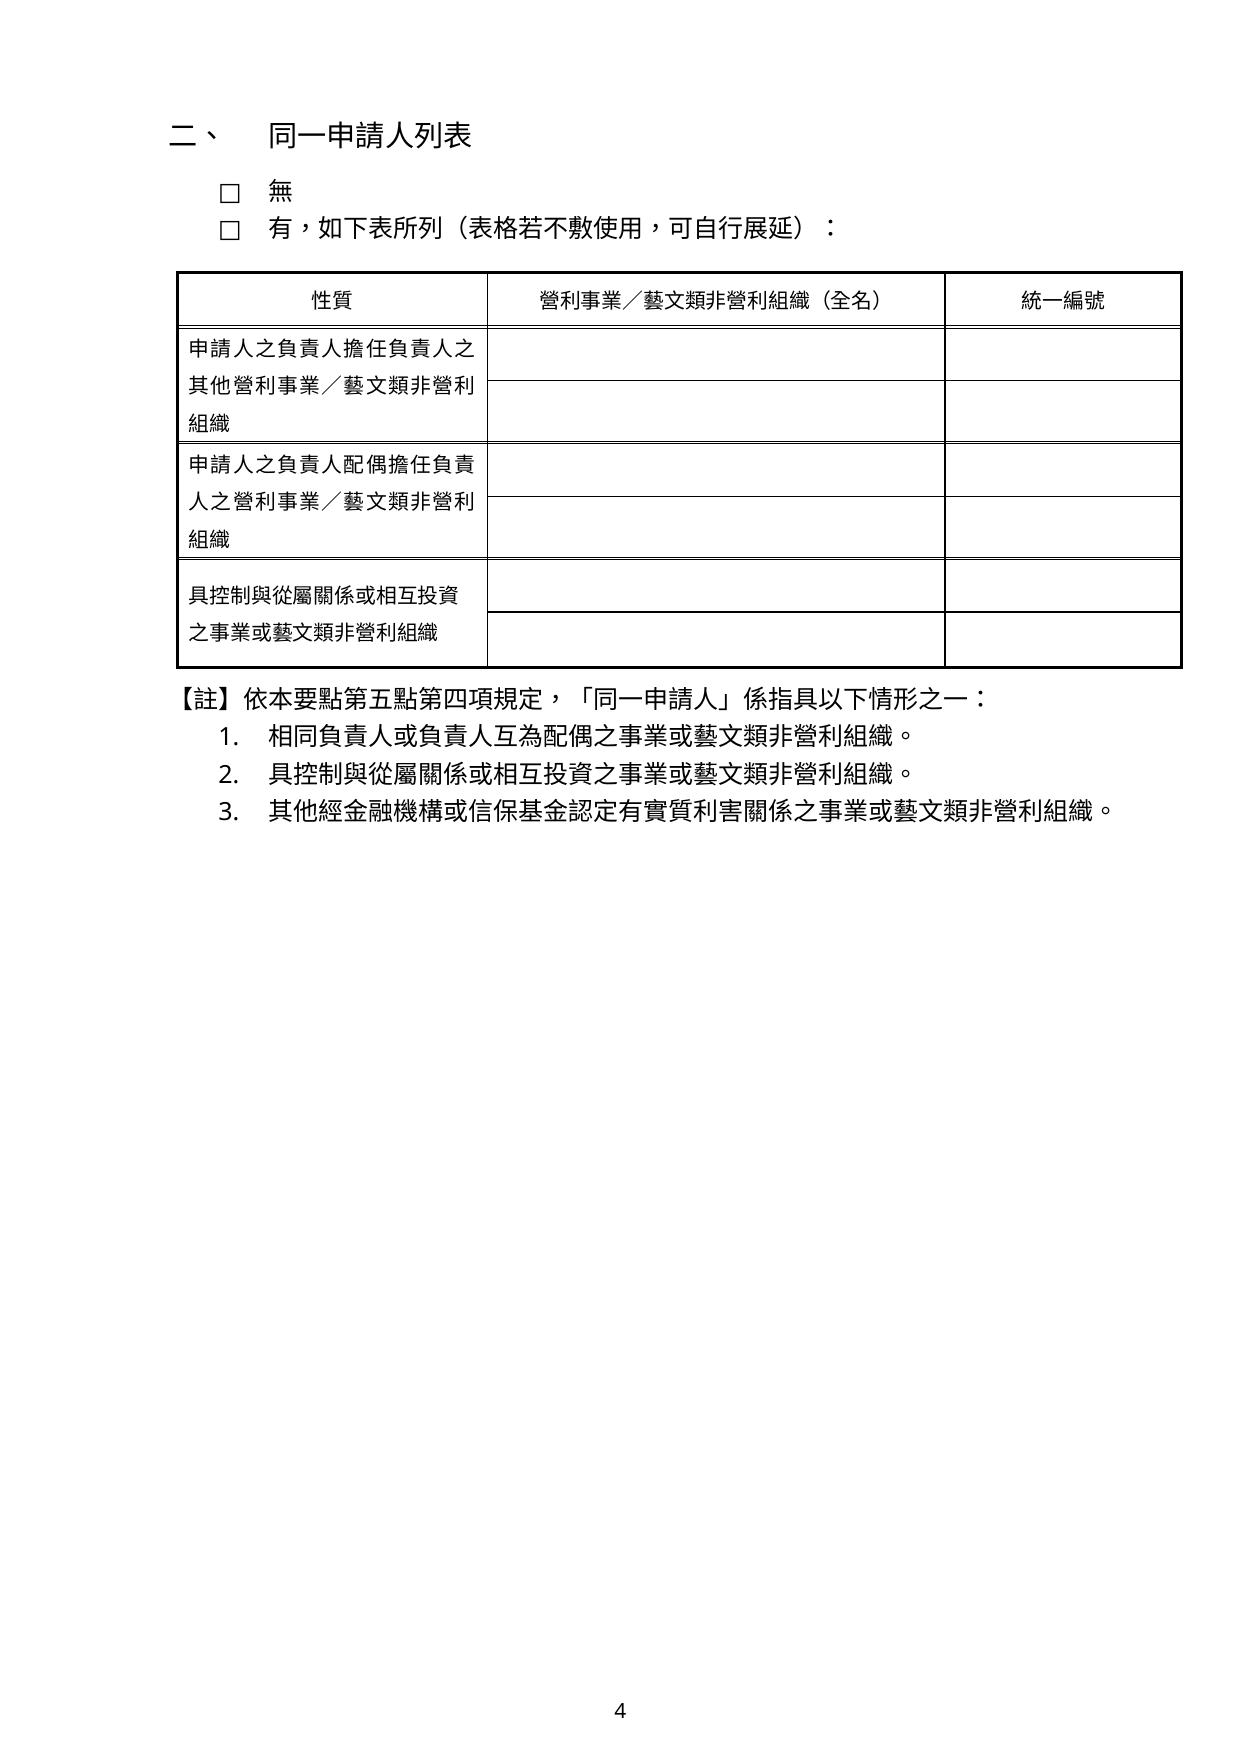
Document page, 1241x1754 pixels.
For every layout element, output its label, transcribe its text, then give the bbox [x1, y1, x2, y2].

table_cell [488, 329, 944, 380]
table_cell [946, 381, 1180, 441]
table_cell [946, 560, 1180, 611]
table_cell [946, 497, 1180, 557]
table_cell [488, 560, 944, 611]
list 同一申請人列表 [168, 96, 1122, 171]
table_cell [488, 497, 944, 557]
table_cell 申請人之負責人擔任負責人之其他營利事業／藝文類非營利組織 [179, 329, 487, 441]
table_cell [488, 381, 944, 441]
table_header 營利事業／藝文類非營利組織（全名） [488, 274, 944, 325]
table_cell [946, 444, 1180, 496]
list 有，如下表所列（表格若不敷使用，可自行展延）： [218, 208, 1122, 246]
table_cell [946, 613, 1180, 666]
table_header 性質 [179, 274, 487, 325]
table_cell 申請人之負責人配偶擔任負責人之營利事業／藝文類非營利組織 [179, 444, 487, 557]
table_cell [946, 329, 1180, 380]
text 【註】依本要點第五點第四項規定，「同一申請人」係指具以下情形之一： [118, 678, 1122, 716]
text 3. 其他經金融機構或信保基金認定有實質利害關係之事業或藝文類非營利組織。 [168, 791, 1122, 828]
table_cell [488, 444, 944, 496]
table_header 統一編號 [946, 274, 1180, 325]
table_cell [488, 613, 944, 666]
text 2. 具控制與從屬關係或相互投資之事業或藝文類非營利組織。 [168, 753, 1122, 791]
table_cell 具控制與從屬關係或相互投資之事業或藝文類非營利組織 [179, 560, 487, 666]
list 無 [218, 171, 1122, 208]
text 1. 相同負責人或負責人互為配偶之事業或藝文類非營利組織。 [168, 716, 1122, 753]
